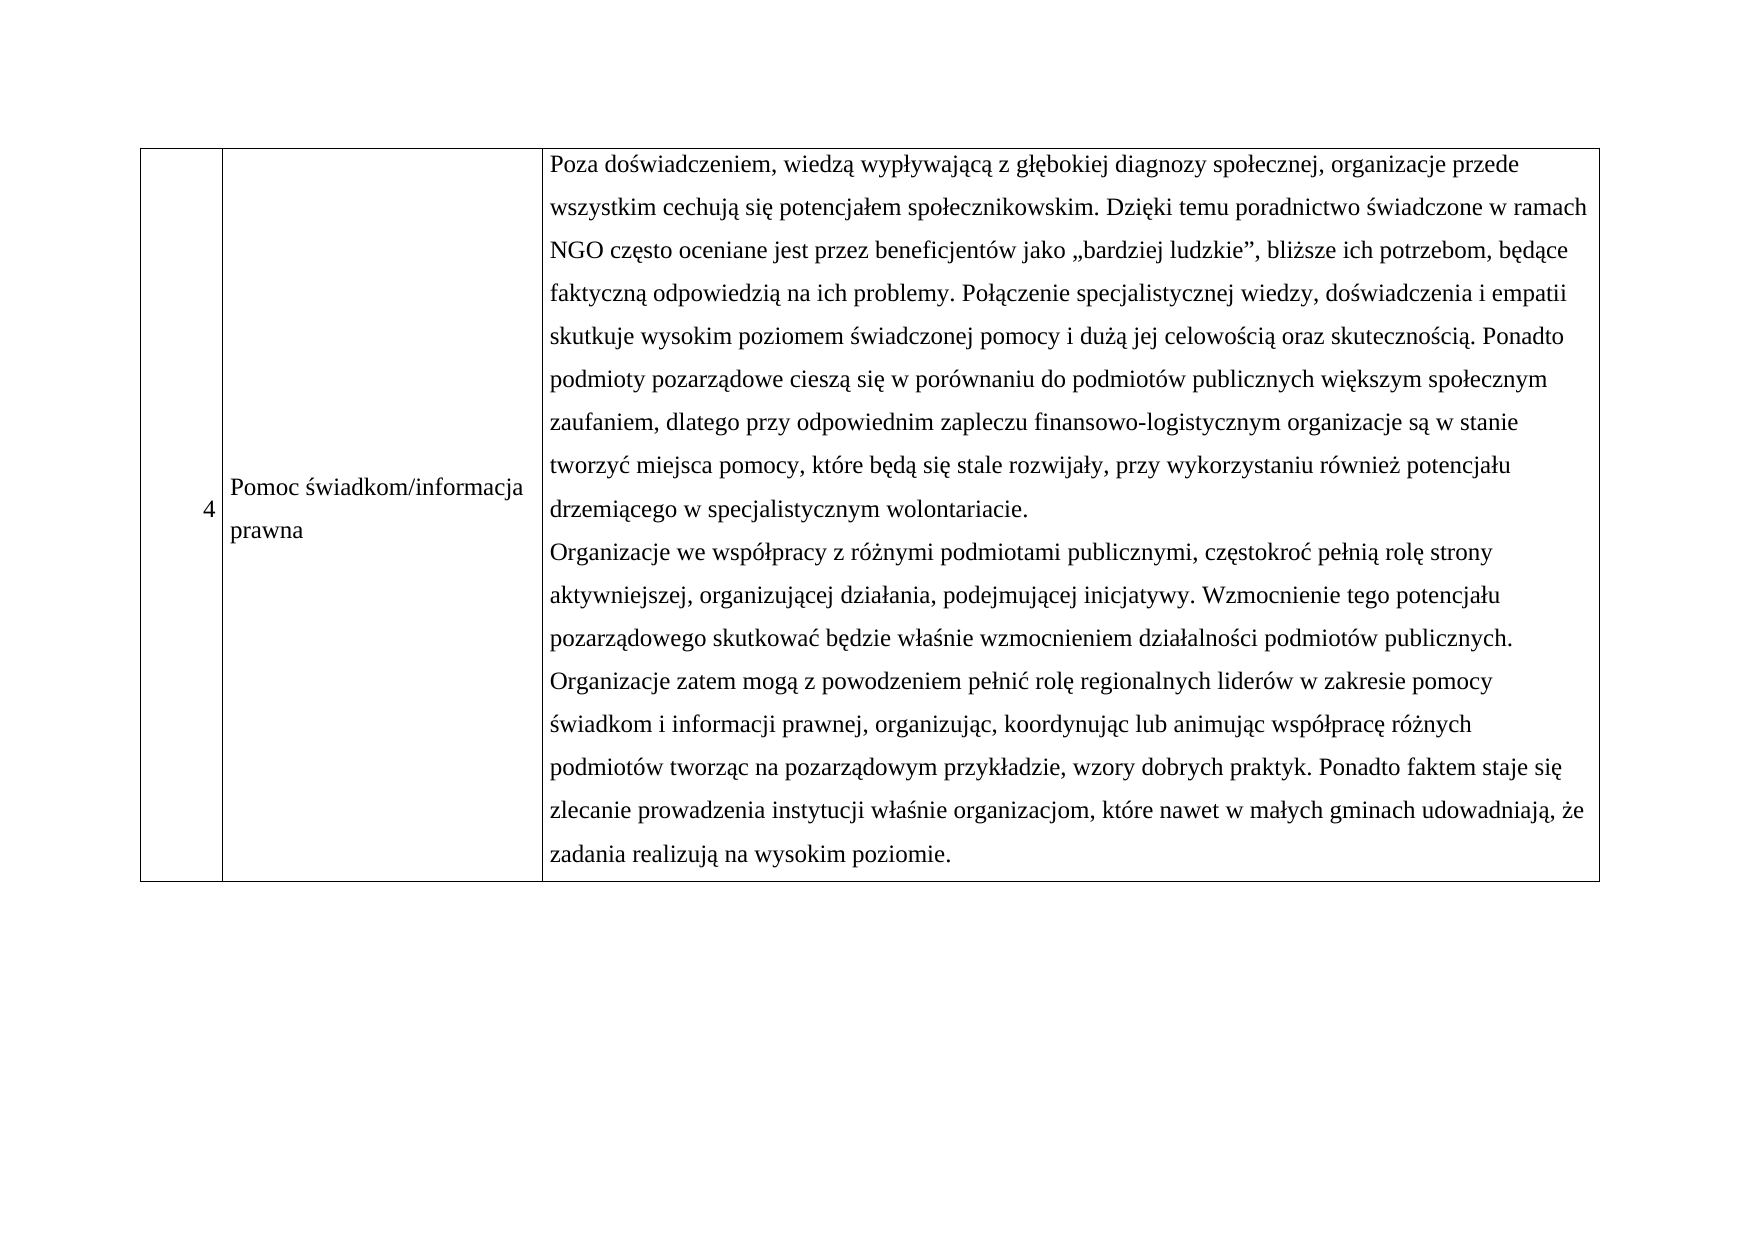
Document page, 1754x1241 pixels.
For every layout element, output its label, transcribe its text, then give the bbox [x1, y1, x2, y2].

table_cell Poza doświadczeniem, wiedzą wypływającą z głębokiej diagnozy społecznej, organizacje przede wszystkim cechują się potencjałem społecznikowskim. Dzięki temu poradnictwo świadczone w ramach NGO często oceniane jest przez beneficjentów jako „bardziej ludzkie”, bliższe ich potrzebom, będące faktyczną odpowiedzią na ich problemy. Połączenie specjalistycznej wiedzy, doświadczenia i empatii skutkuje wysokim poziomem świadczonej pomocy i dużą jej celowością oraz skutecznością. Ponadto podmioty pozarządowe cieszą się w porównaniu do podmiotów publicznych większym społecznym zaufaniem, dlatego przy odpowiednim zapleczu finansowo-logistycznym organizacje są w stanie tworzyć miejsca pomocy, które będą się stale rozwijały, przy wykorzystaniu również potencjału drzemiącego w specjalistycznym wolontariacie. Organizacje we współpracy z różnymi podmiotami publicznymi, częstokroć pełnią rolę strony aktywniejszej, organizującej działania, podejmującej inicjatywy. Wzmocnienie tego potencjału pozarządowego skutkować będzie właśnie wzmocnieniem działalności podmiotów publicznych. Organizacje zatem mogą z powodzeniem pełnić rolę regionalnych liderów w zakresie pomocy świadkom i informacji prawnej, organizując, koordynując lub animując współpracę różnych podmiotów tworząc na pozarządowym przykładzie, wzory dobrych praktyk. Ponadto faktem staje się zlecanie prowadzenia instytucji właśnie organizacjom, które nawet w małych gminach udowadniają, że zadania realizują na wysokim poziomie. [543, 149, 1599, 881]
table_cell 4 [141, 149, 222, 881]
table_cell Pomoc świadkom/informacja prawna [223, 149, 542, 881]
